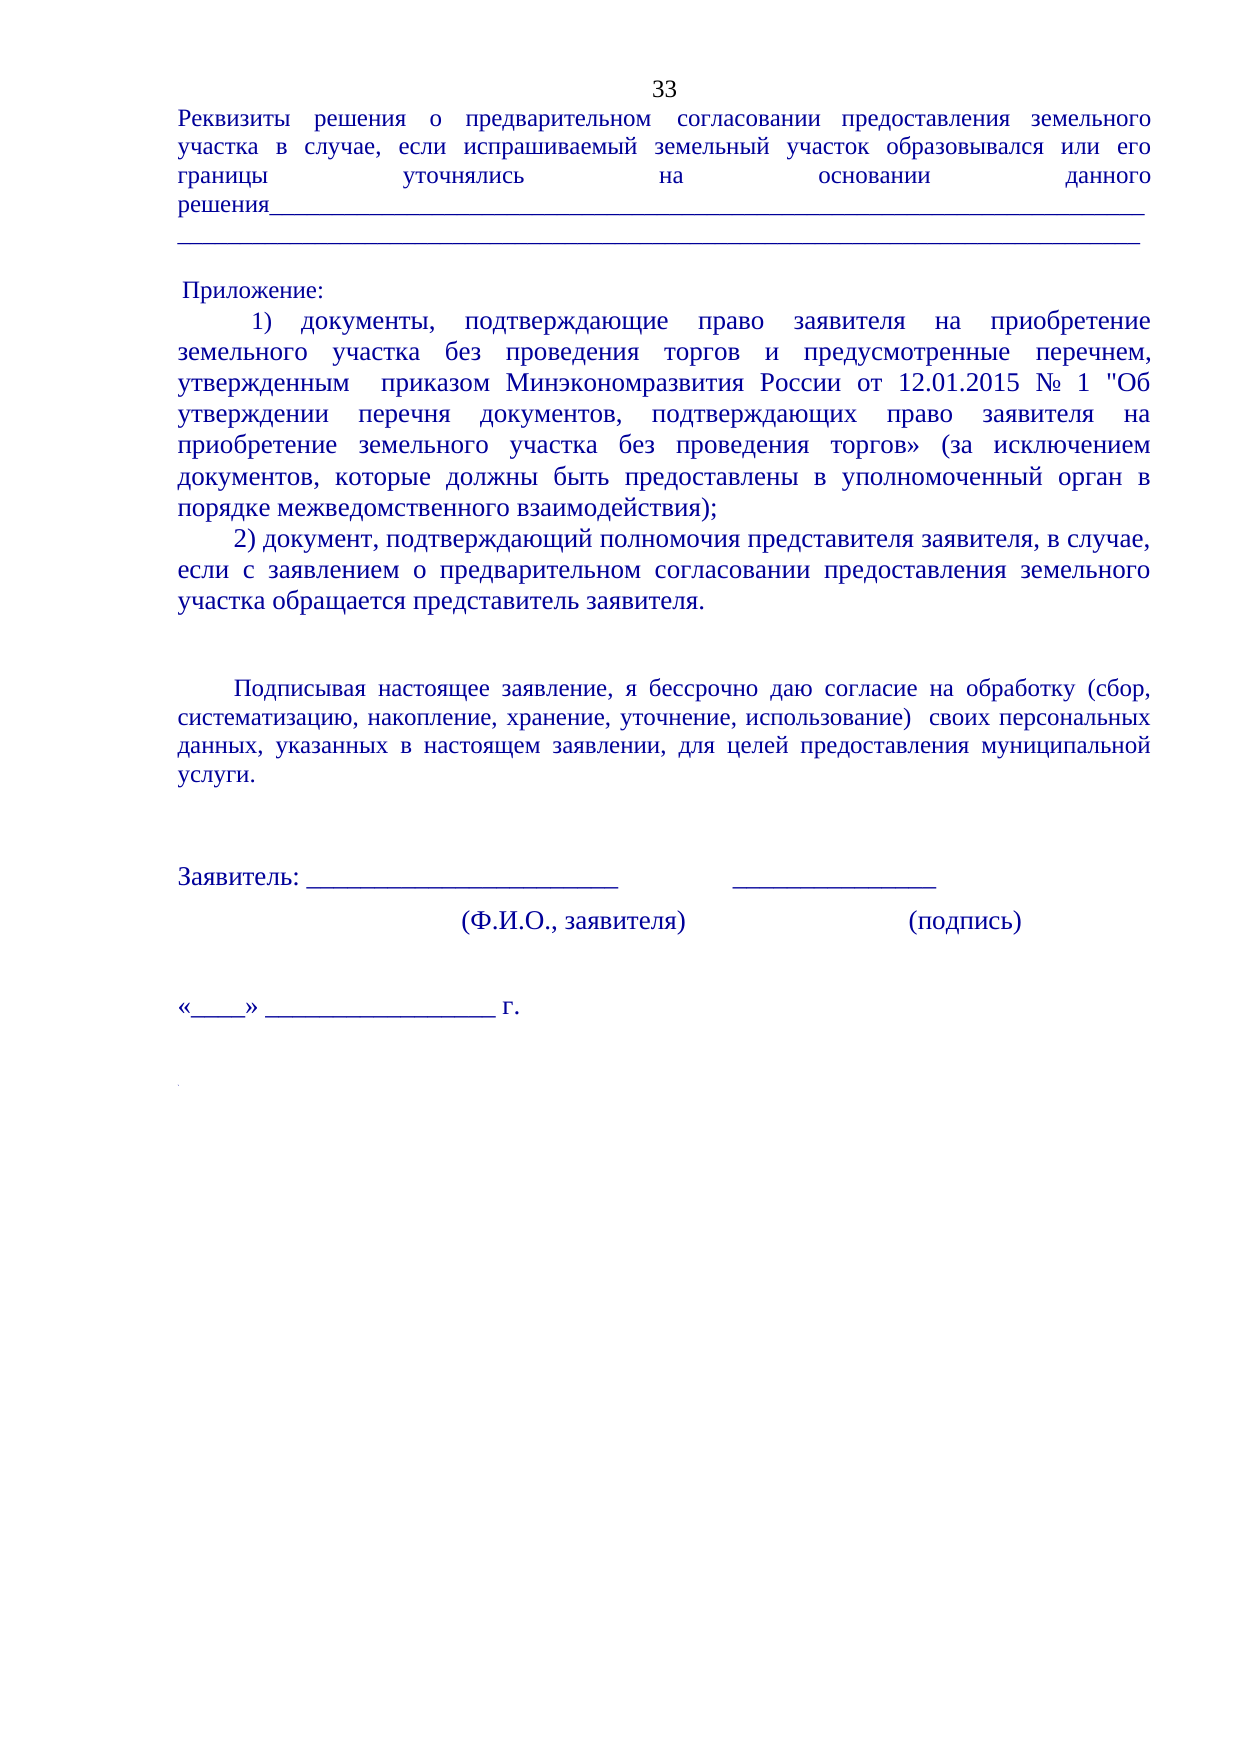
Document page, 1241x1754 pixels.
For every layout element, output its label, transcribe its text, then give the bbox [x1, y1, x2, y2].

text Подписывая настоящее заявление, я бессрочно даю согласие на обработку (сбор, систематизацию, накопление, хранение, уточнение, использование) своих персональных данных, указанных в настоящем заявлении, для целей предоставления муниципальной услуги. [177, 673, 1152, 788]
text _____________________________________________________________________________ [177, 218, 1152, 246]
text 1) документы, подтверждающие право заявителя на приобретение земельного участка без проведения торгов и предусмотренные перечнем, утвержденным приказом Минэкономразвития России от 12.01.2015 № 1 "Об утверждении перечня документов, подтверждающих право заявителя на приобретение земельного участка без проведения торгов» (за исключением документов, которые должны быть предоставлены в уполномоченный орган в порядке межведомственного взаимодействия); [177, 304, 1152, 522]
text (Ф.И.О., заявителя) (подпись) [177, 904, 1152, 935]
text Реквизиты решения о предварительном согласовании предоставления земельного участка в случае, если испрашиваемый земельный участок образовывался или его границы уточнялись на основании данного решения______________________________________________________________________ [177, 103, 1152, 218]
text 2) документ, подтверждающий полномочия представителя заявителя, в случае, если с заявлением о предварительном согласовании предоставления земельного участка обращается представитель заявителя. [177, 522, 1152, 615]
text Заявитель: _______________________ _______________ [177, 860, 1152, 891]
text Приложение: [182, 275, 1152, 304]
text «____» _________________ г. [177, 989, 1152, 1020]
